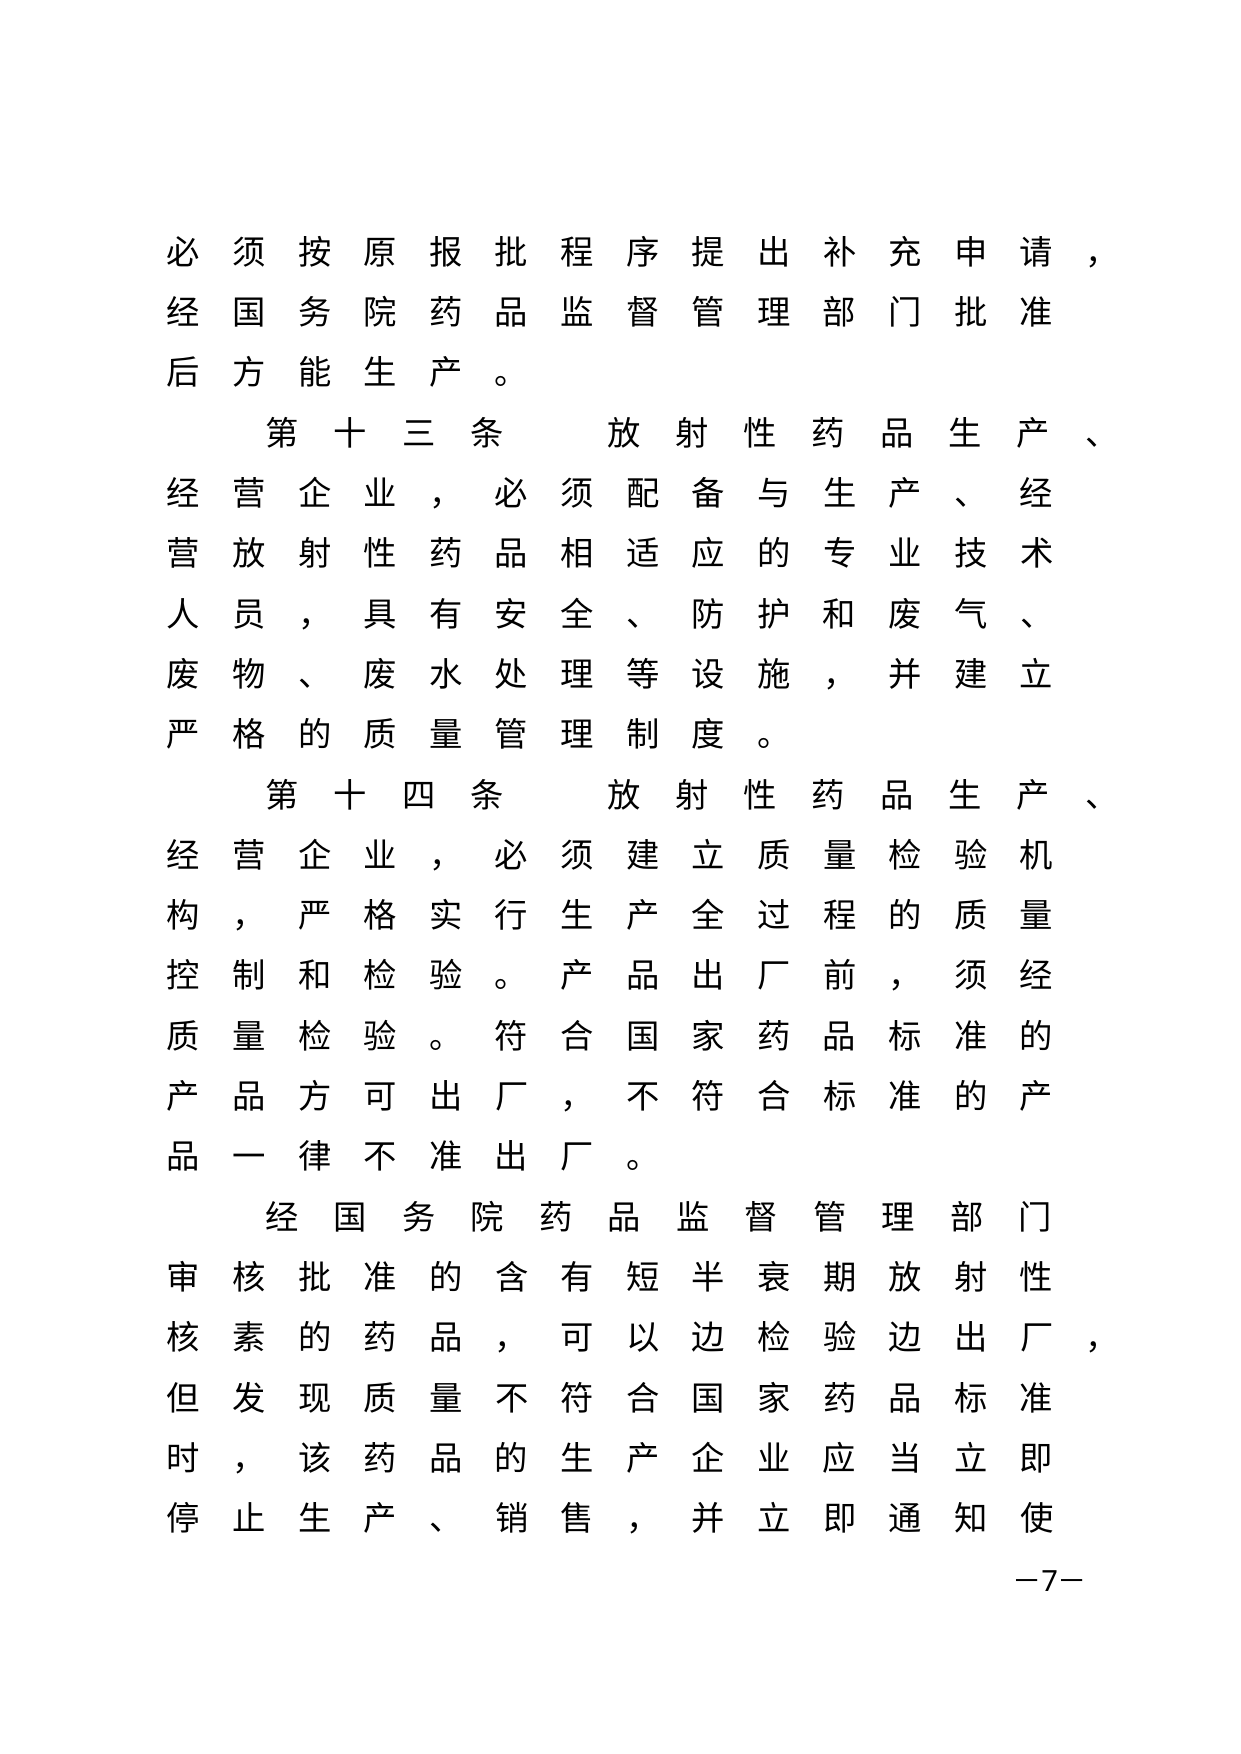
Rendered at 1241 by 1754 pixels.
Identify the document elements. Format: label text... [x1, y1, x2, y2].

text 第十四条 放射性药品生产、经营企业，必须建立质量检验机构，严格实行生产全过程的质量控制和检验。产品出厂前，须经质量检验。符合国家药品标准的产品方可出厂，不符合标准的产品一律不准出厂。 [167, 762, 1085, 1184]
text 第十二条 放射性药品生产企业生产已有国家标准的放射性药品，必须经国务院药品监督管理部门征求国务院国防科技工业主管部门意见后审核批准，并发给批准文号。凡是改变国务院药品监督管理部门已批准的生产工艺路线和药品标准的，生产单位必须按原报批程序提出补充申请，经国务院药品监督管理部门批准后方能生产。 [167, 219, 1085, 400]
text 经国务院药品监督管理部门审核批准的含有短半衰期放射性核素的药品，可以边检验边出厂，但发现质量不符合国家药品标准时，该药品的生产企业应当立即停止生产、销售，并立即通知使用单位停止使用，同时报告国务院药品监督管理、卫生行政、国防科技工业主管部门。 [167, 1184, 1085, 1546]
text 第十三条 放射性药品生产、经营企业，必须配备与生产、经营放射性药品相适应的专业技术人员，具有安全、防护和废气、废物、废水处理等设施，并建立严格的质量管理制度。 [167, 400, 1085, 762]
